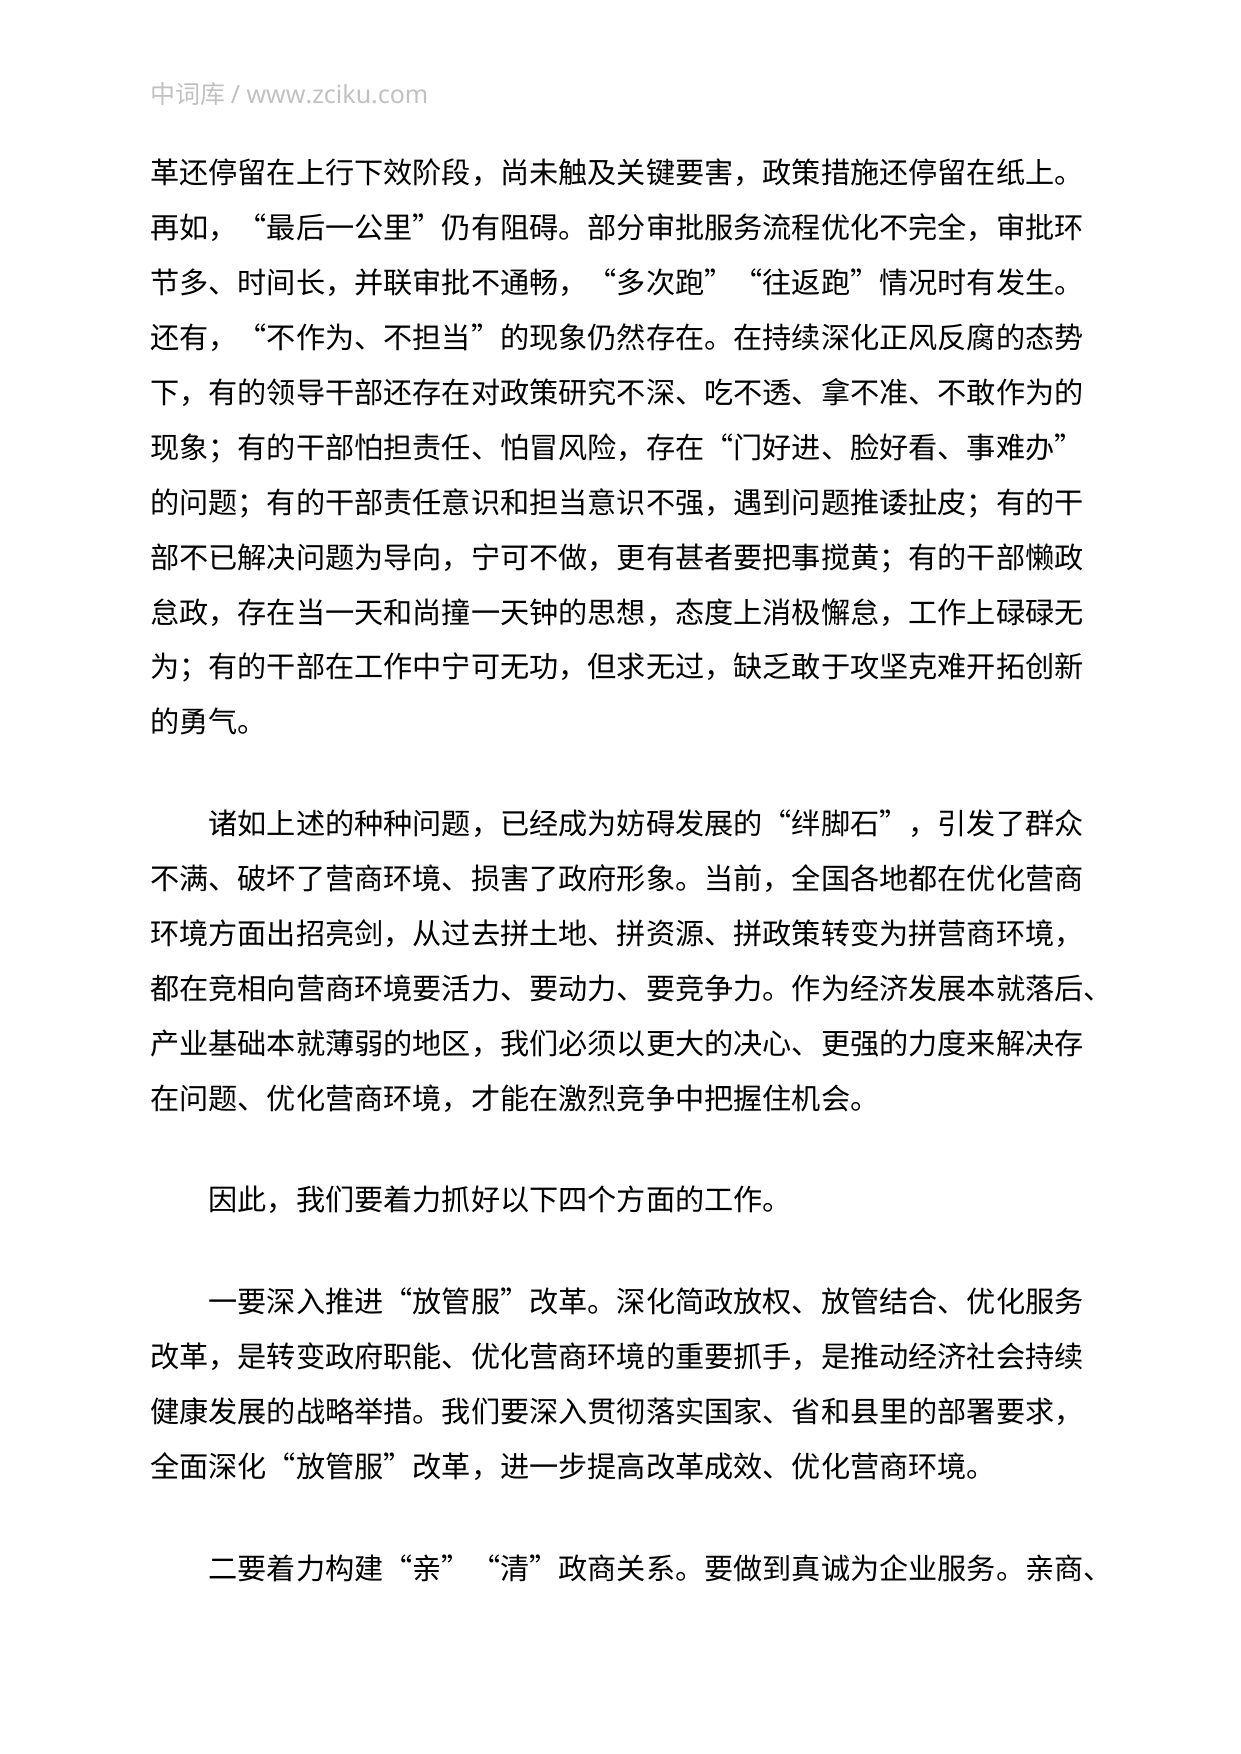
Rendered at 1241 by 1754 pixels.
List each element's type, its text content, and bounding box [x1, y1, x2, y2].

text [150, 1545, 1090, 1587]
text 因此，我们要着力抓好以下四个方面的工作。 [150, 1177, 1090, 1219]
text 诸如上述的种种问题，已经成为妨碍发展的“绊脚石”，引发了群众不满、破坏了营商环境、损害了政府形象。当前，全国各地都在优化营商环境方面出招亮剑，从过去拼土地、拼资源、拼政策转变为拼营商环境，都在竞相向营商环境要活力、要动力、要竞争力。作为经济发展本就落后、产业基础本就薄弱的地区，我们必须以更大的决心、更强的力度来解决存在问题、优化营商环境，才能在激烈竞争中把握住机会。 [150, 801, 1090, 1117]
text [150, 150, 1090, 741]
text 一要深入推进“放管服”改革。深化简政放权、放管结合、优化服务改革，是转变政府职能、优化营商环境的重要抓手，是推动经济社会持续健康发展的战略举措。我们要深入贯彻落实国家、省和县里的部署要求，全面深化“放管服”改革，进一步提高改革成效、优化营商环境。 [150, 1279, 1090, 1486]
